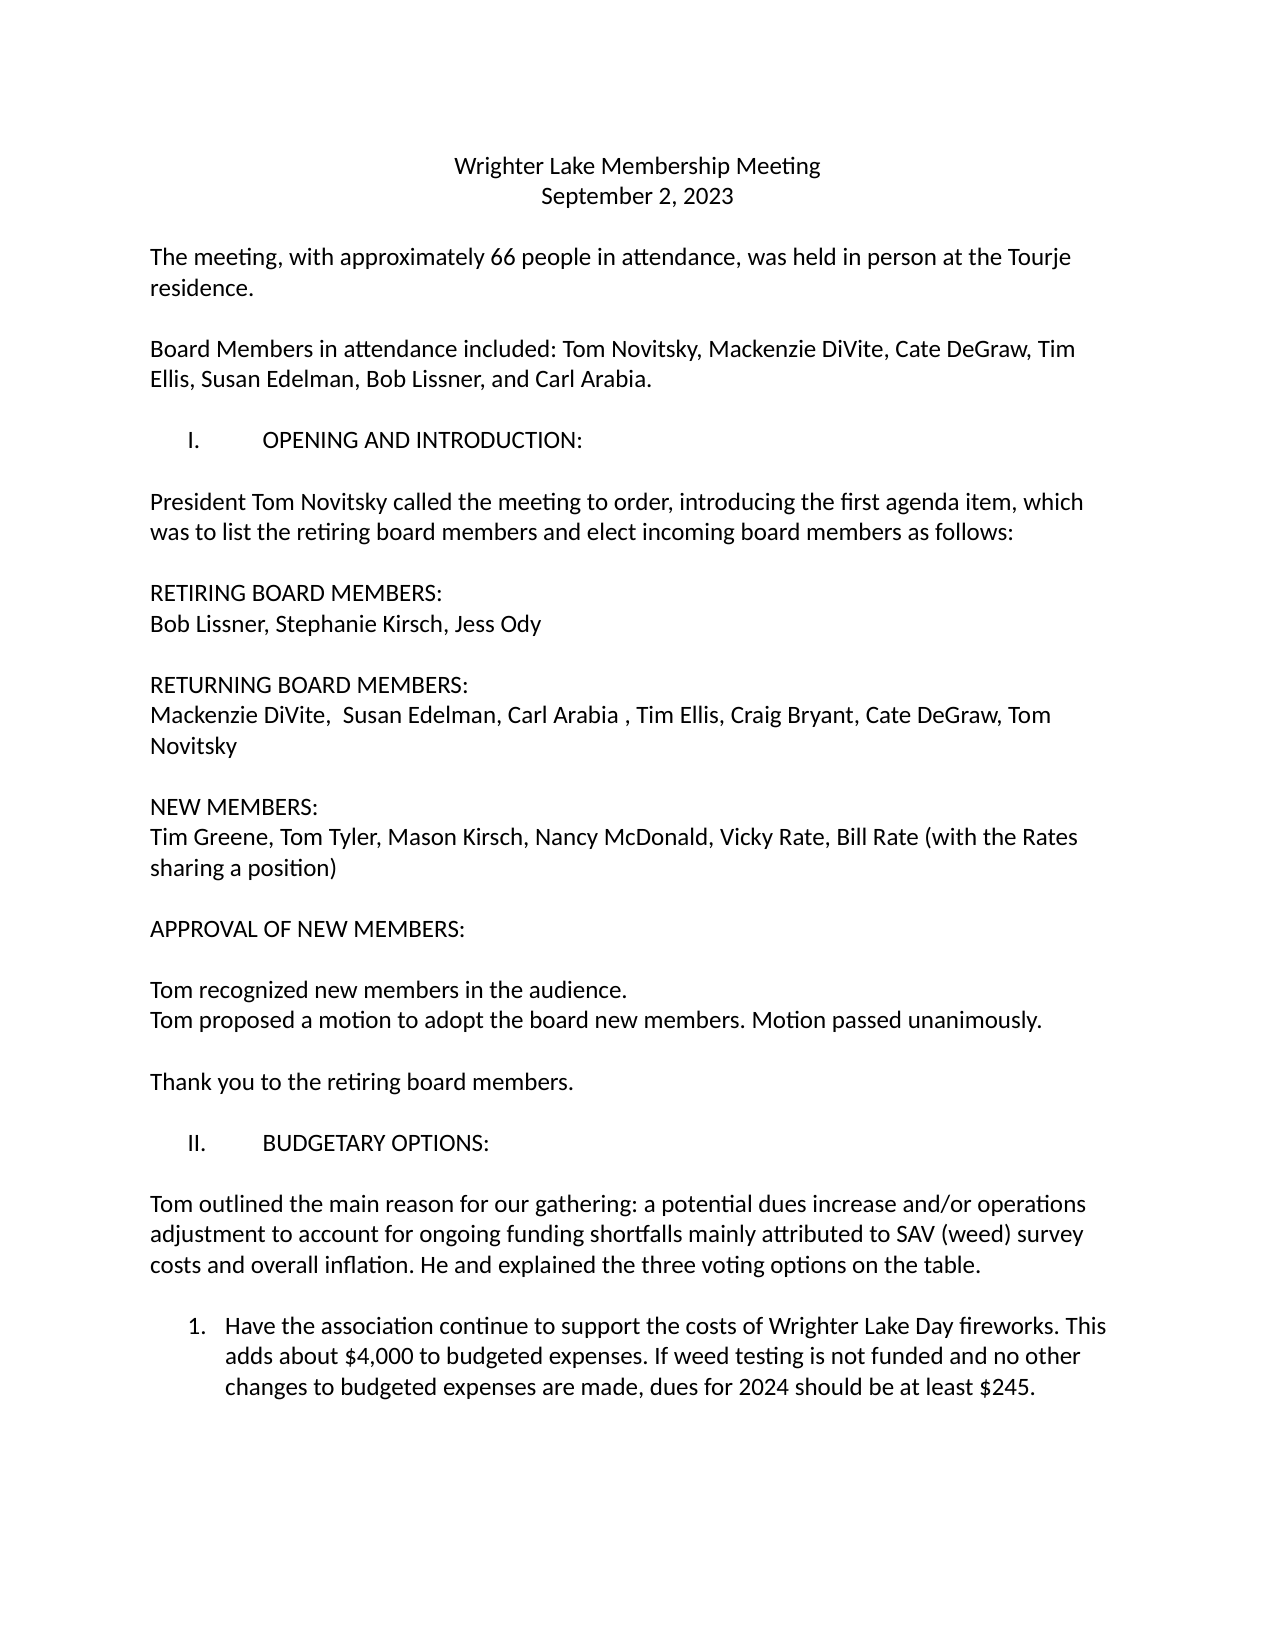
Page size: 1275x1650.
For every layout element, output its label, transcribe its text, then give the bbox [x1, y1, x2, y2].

text The meeting, with approximately 66 people in attendance, was held in person at the Tourje residence. [150, 242, 1125, 303]
list BUDGETARY OPTIONS: [187, 1127, 1125, 1157]
text Board Members in attendance included: Tom Novitsky, Mackenzie DiVite, Cate DeGraw, Tim Ellis, Susan Edelman, Bob Lissner, and Carl Arabia. [150, 333, 1125, 394]
text Tom outlined the main reason for our gathering: a potential dues increase and/or operations adjustment to account for ongoing funding shortfalls mainly attributed to SAV (weed) survey costs and overall inflation. He and explained the three voting options on the table. [150, 1188, 1125, 1279]
text Wrighter Lake Membership Meeting [150, 150, 1125, 181]
list OPENING AND INTRODUCTION: [187, 425, 1125, 455]
text RETIRING BOARD MEMBERS: [150, 577, 1125, 608]
text Tim Greene, Tom Tyler, Mason Kirsch, Nancy McDonald, Vicky Rate, Bill Rate (with the Rates sharing a position) [150, 821, 1125, 882]
text NEW MEMBERS: [150, 791, 1125, 821]
text President Tom Novitsky called the meeting to order, introducing the first agenda item, which was to list the retiring board members and elect incoming board members as follows: [150, 486, 1125, 547]
text Bob Lissner, Stephanie Kirsch, Jess Ody [150, 608, 1125, 638]
list Have the association continue to support the costs of Wrighter Lake Day fireworks. This adds about $4,000 to budgeted expenses. If weed testing is not funded and no other changes to budgeted expenses are made, dues for 2024 should be at least $245. [187, 1310, 1125, 1401]
text Tom proposed a motion to adopt the board new members. Motion passed unanimously. [150, 1004, 1125, 1035]
text September 2, 2023 [150, 181, 1125, 211]
text Mackenzie DiVite, Susan Edelman, Carl Arabia , Tim Ellis, Craig Bryant, Cate DeGraw, Tom Novitsky [150, 699, 1125, 760]
text APPROVAL OF NEW MEMBERS: [150, 913, 1125, 943]
text RETURNING BOARD MEMBERS: [150, 669, 1125, 699]
text Thank you to the retiring board members. [150, 1066, 1125, 1096]
text Tom recognized new members in the audience. [150, 974, 1125, 1004]
